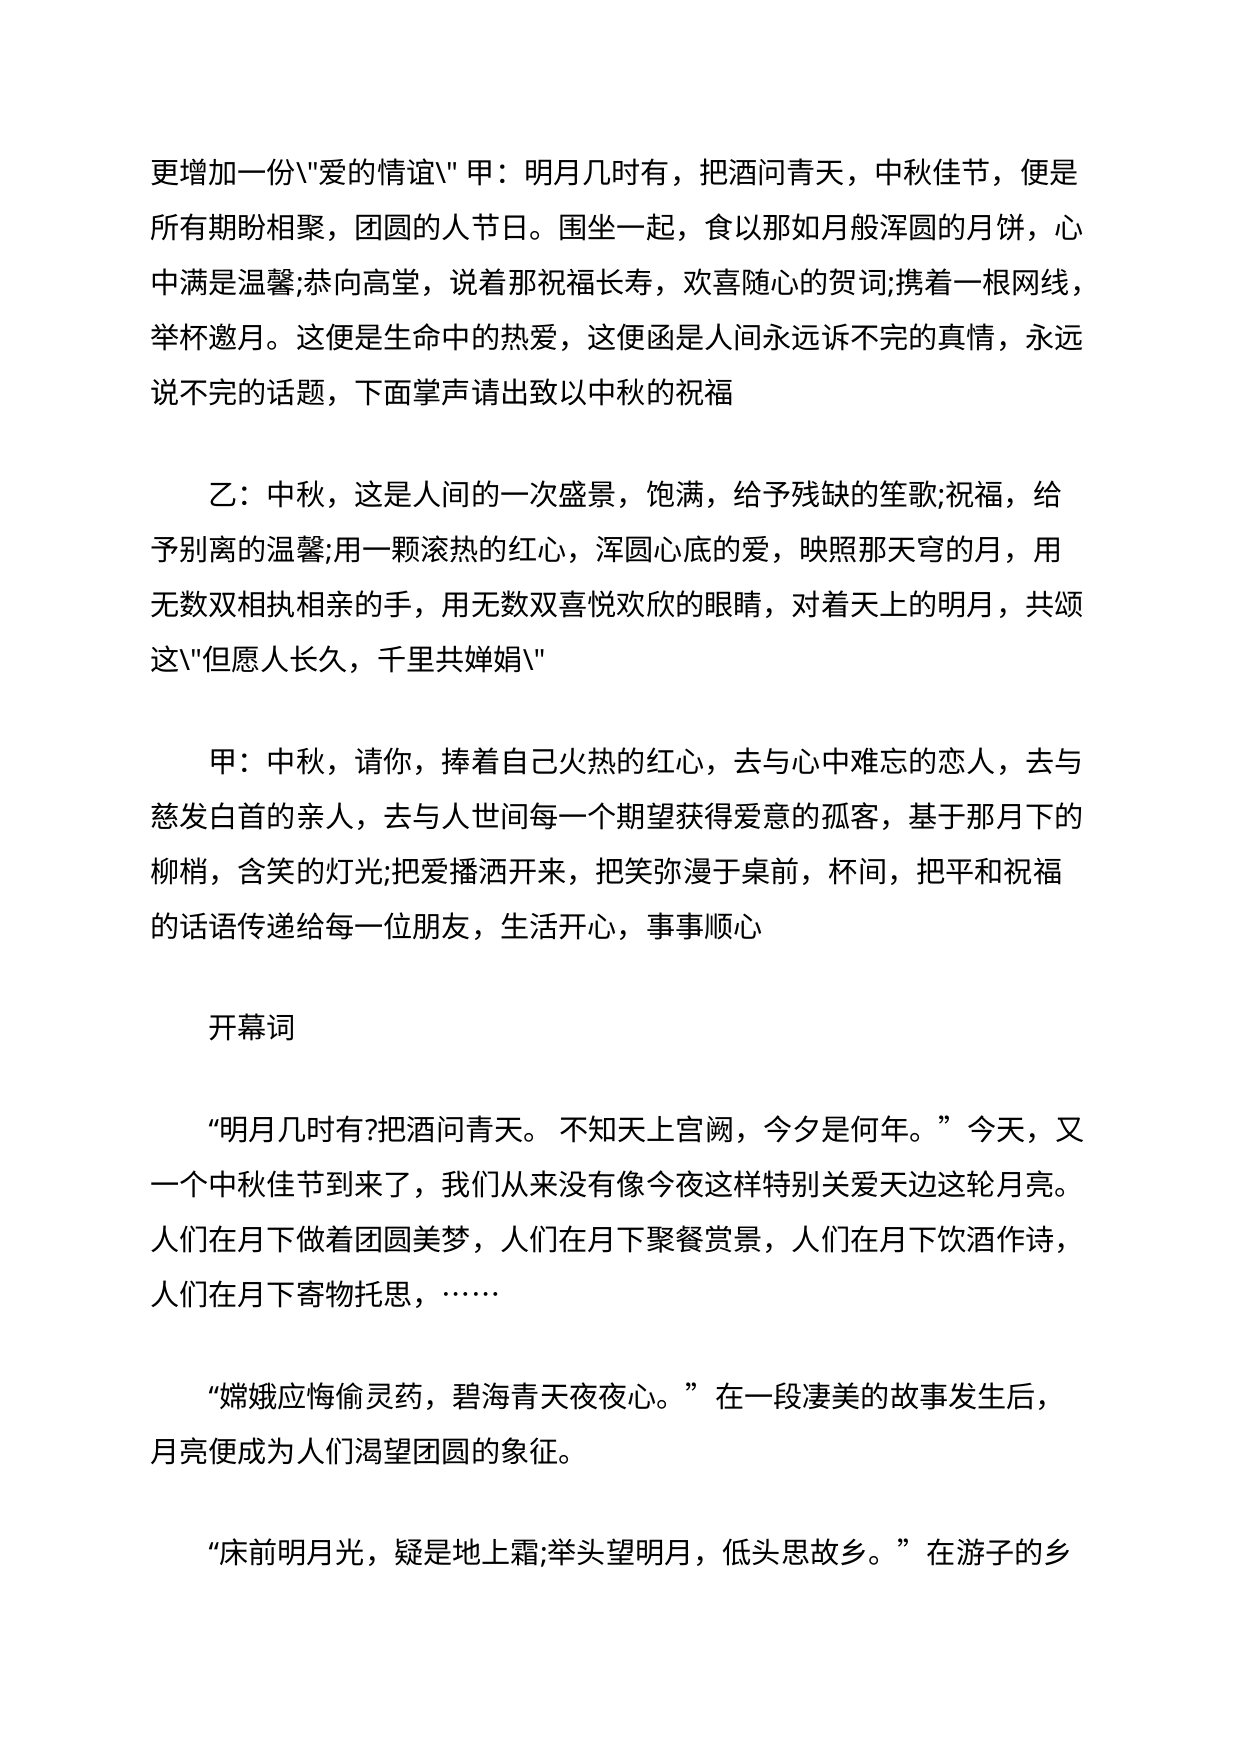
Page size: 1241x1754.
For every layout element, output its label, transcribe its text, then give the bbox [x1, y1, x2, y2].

text “明月几时有?把酒问青天。 不知天上宫阙，今夕是何年。”今天，又一个中秋佳节到来了，我们从来没有像今夜这样特别关爱天边这轮月亮。人们在月下做着团圆美梦，人们在月下聚餐赏景，人们在月下饮酒作诗，人们在月下寄物托思，…… [150, 1107, 1090, 1314]
text “嫦娥应悔偷灵药，碧海青天夜夜心。”在一段凄美的故事发生后，月亮便成为人们渴望团圆的象征。 [150, 1373, 1090, 1471]
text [150, 1530, 1090, 1572]
text 甲：中秋，请你，捧着自己火热的红心，去与心中难忘的恋人，去与慈发白首的亲人，去与人世间每一个期望获得爱意的孤客，基于那月下的柳梢，含笑的灯光;把爱播洒开来，把笑弥漫于桌前，杯间，把平和祝福的话语传递给每一位朋友，生活开心，事事顺心 [150, 738, 1090, 946]
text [150, 150, 1090, 412]
text 开幕词 [150, 1005, 1090, 1047]
text 乙：中秋，这是人间的一次盛景，饱满，给予残缺的笙歌;祝福，给予别离的温馨;用一颗滚热的红心，浑圆心底的爱，映照那天穹的月，用无数双相执相亲的手，用无数双喜悦欢欣的眼睛，对着天上的明月，共颂这\"但愿人长久，千里共婵娟\" [150, 472, 1090, 679]
